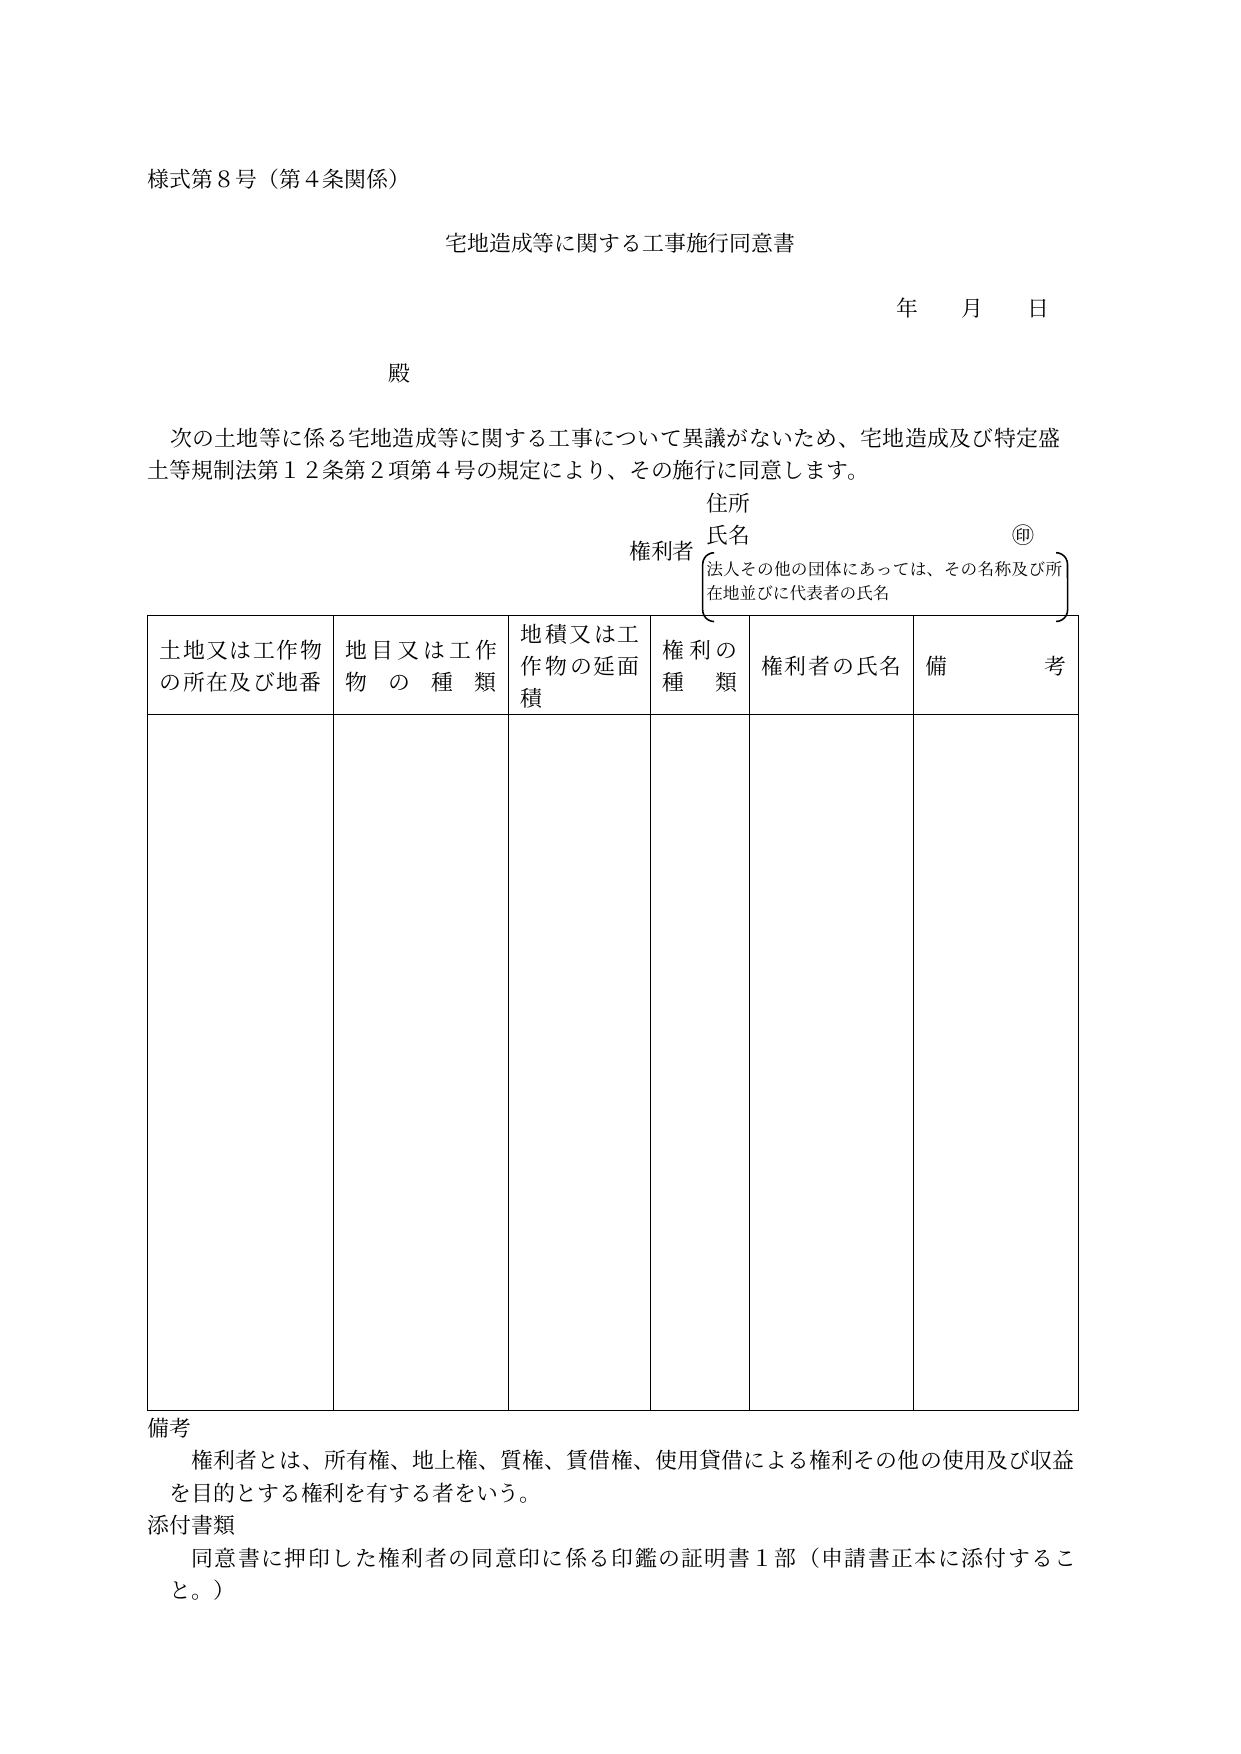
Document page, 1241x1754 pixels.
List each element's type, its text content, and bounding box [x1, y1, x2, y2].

table_cell 備考 [914, 616, 1078, 714]
table_header 住所 氏名 ㊞ [695, 485, 1078, 615]
table_cell 地目又は工作物の種類 [334, 616, 508, 714]
table_cell [148, 715, 333, 1410]
table_cell 土地又は工作物の所在及び地番 [148, 616, 333, 714]
text 年 月 日 [148, 291, 1049, 323]
table_cell [750, 715, 913, 1410]
table_cell [651, 715, 749, 1410]
table_cell 地積又は工作物の延面積 [509, 616, 650, 714]
text 宅地造成等に関する工事施行同意書 [148, 226, 1092, 258]
table_cell [509, 715, 650, 1410]
table_cell [914, 715, 1078, 1410]
text 様式第８号（第４条関係） [148, 161, 1092, 194]
table_header 権利者 [148, 485, 694, 615]
text 同意書に押印した権利者の同意印に係る印鑑の証明書１部（申請書正本に添付すること。） [169, 1541, 1078, 1605]
text 備考 [133, 1411, 1092, 1443]
text 次の土地等に係る宅地造成等に関する工事について異議がないため、宅地造成及び特定盛土等規制法第１２条第２項第４号の規定により、その施行に同意します。 [148, 421, 1063, 485]
text 権利者とは、所有権、地上権、質権、賃借権、使用貸借による権利その他の使用及び収益を目的とする権利を有する者をいう。 [169, 1443, 1078, 1508]
text 添付書類 [148, 1508, 1078, 1541]
table_cell 権利の種類 [651, 616, 749, 714]
text 殿 [148, 356, 1092, 388]
table_cell [334, 715, 508, 1410]
table_cell 権利者の氏名 [750, 616, 913, 714]
